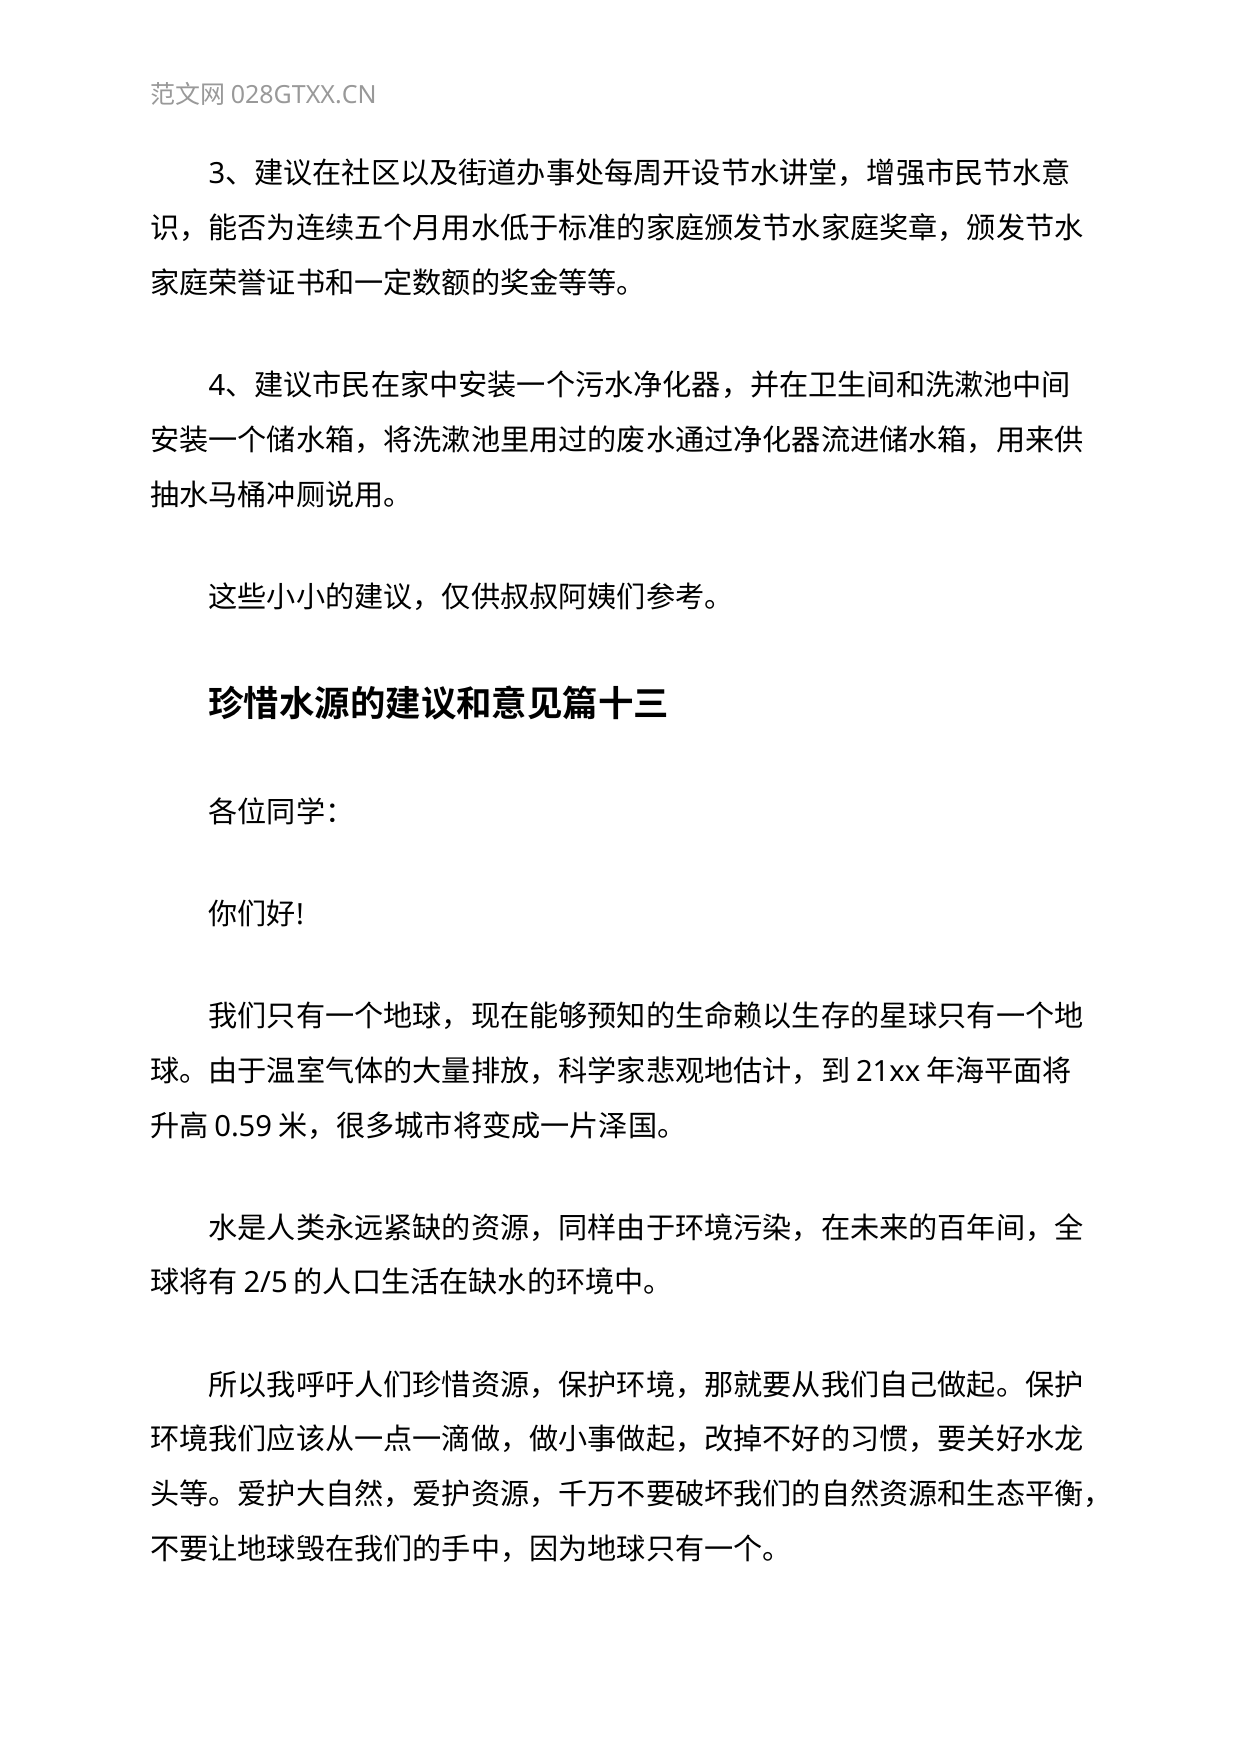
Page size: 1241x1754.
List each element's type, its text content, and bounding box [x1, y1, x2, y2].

text 珍惜水源的建议和意见篇十三 [150, 675, 1090, 726]
text 各位同学： [150, 788, 1090, 831]
text 这些小小的建议，仅供叔叔阿姨们参考。 [150, 573, 1090, 616]
text 我们只有一个地球，现在能够预知的生命赖以生存的星球只有一个地球。由于温室气体的大量排放，科学家悲观地估计，到21xx年海平面将升高0.59米，很多城市将变成一片泽国。 [150, 992, 1090, 1144]
text 4、建议市民在家中安装一个污水净化器，并在卫生间和洗漱池中间安装一个储水箱，将洗漱池里用过的废水通过净化器流进储水箱，用来供抽水马桶冲厕说用。 [150, 362, 1090, 514]
text 你们好! [150, 890, 1090, 933]
text 3、建议在社区以及街道办事处每周开设节水讲堂，增强市民节水意识，能否为连续五个月用水低于标准的家庭颁发节水家庭奖章，颁发节水家庭荣誉证书和一定数额的奖金等等。 [150, 150, 1090, 302]
text 所以我呼吁人们珍惜资源，保护环境，那就要从我们自己做起。保护环境我们应该从一点一滴做，做小事做起，改掉不好的习惯，要关好水龙头等。爱护大自然，爱护资源，千万不要破坏我们的自然资源和生态平衡，不要让地球毁在我们的手中，因为地球只有一个。 [150, 1361, 1090, 1568]
text 水是人类永远紧缺的资源，同样由于环境污染，在未来的百年间，全球将有2/5的人口生活在缺水的环境中。 [150, 1204, 1090, 1301]
